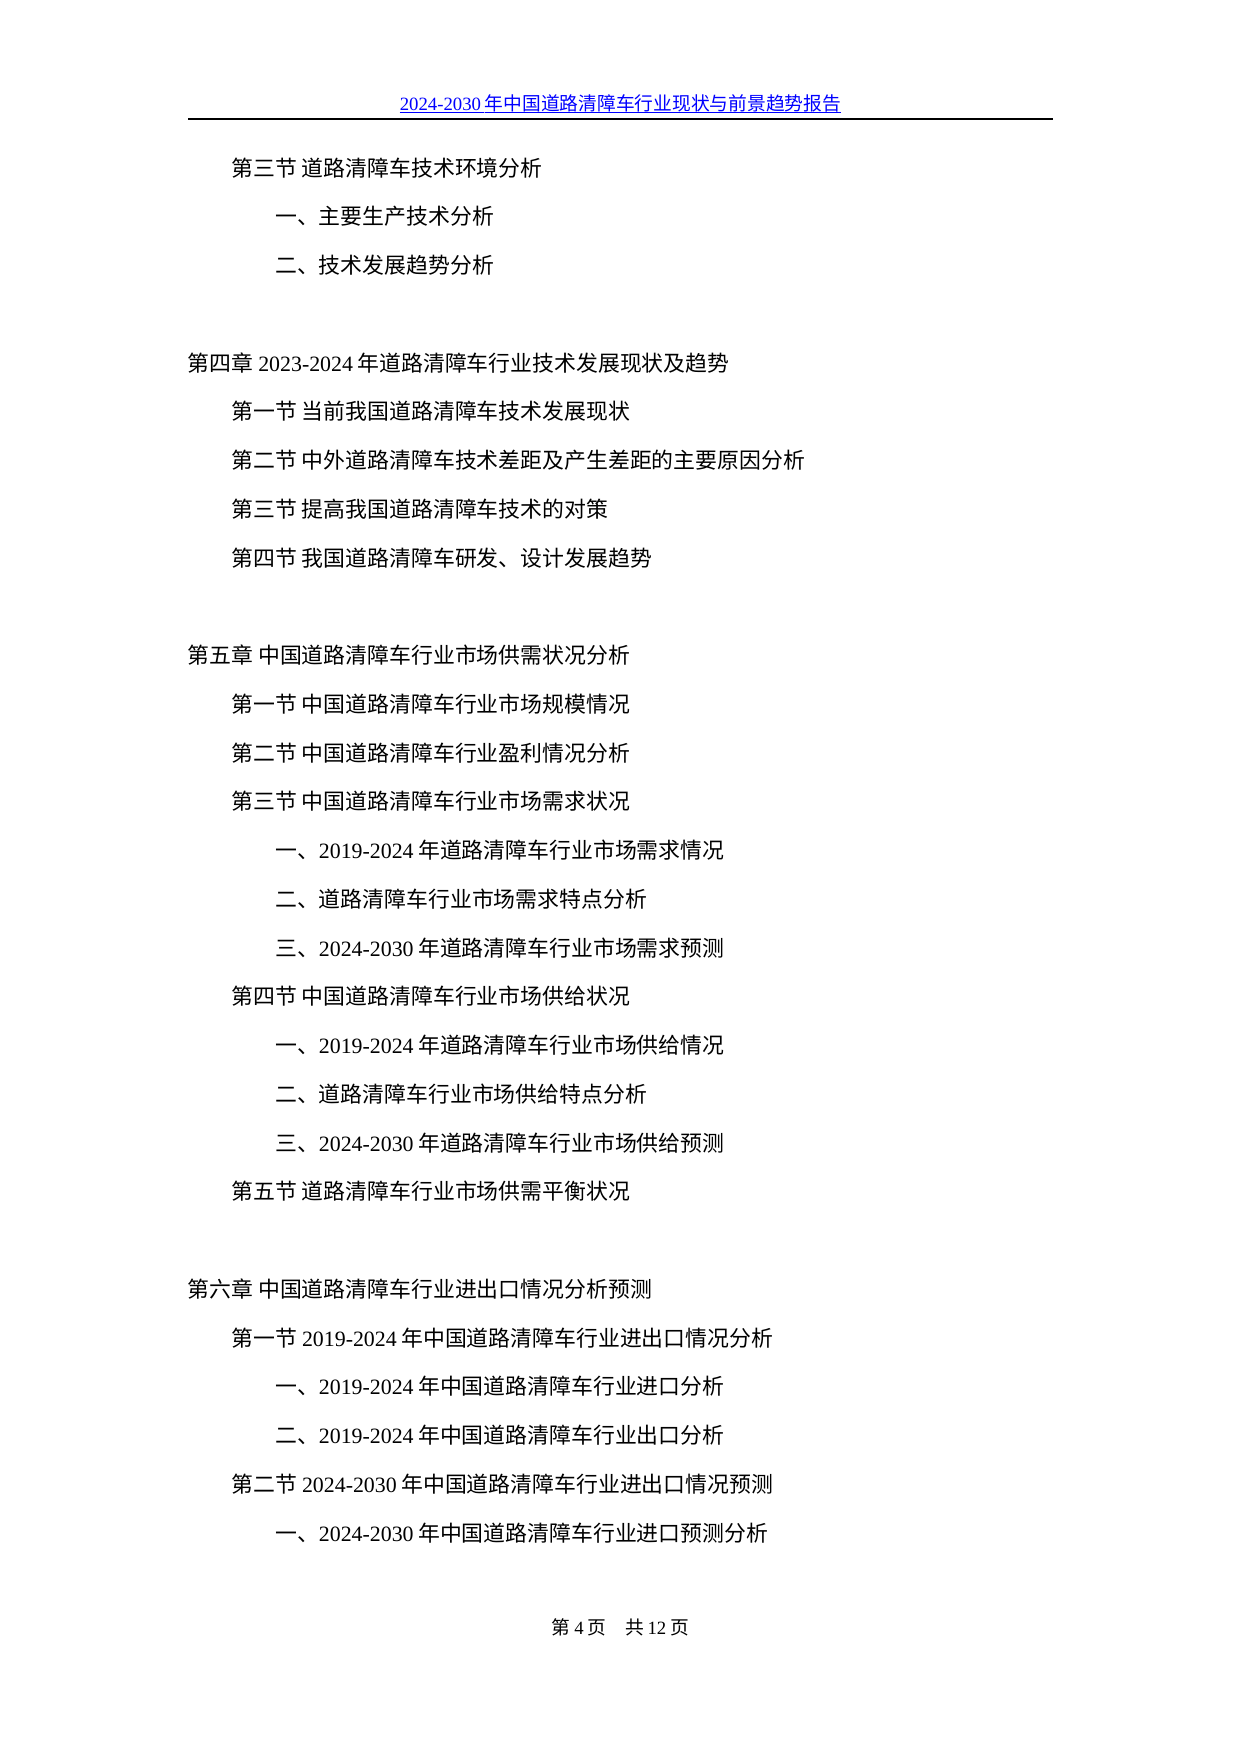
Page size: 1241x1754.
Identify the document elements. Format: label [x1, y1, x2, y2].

text [187, 150, 1053, 1548]
